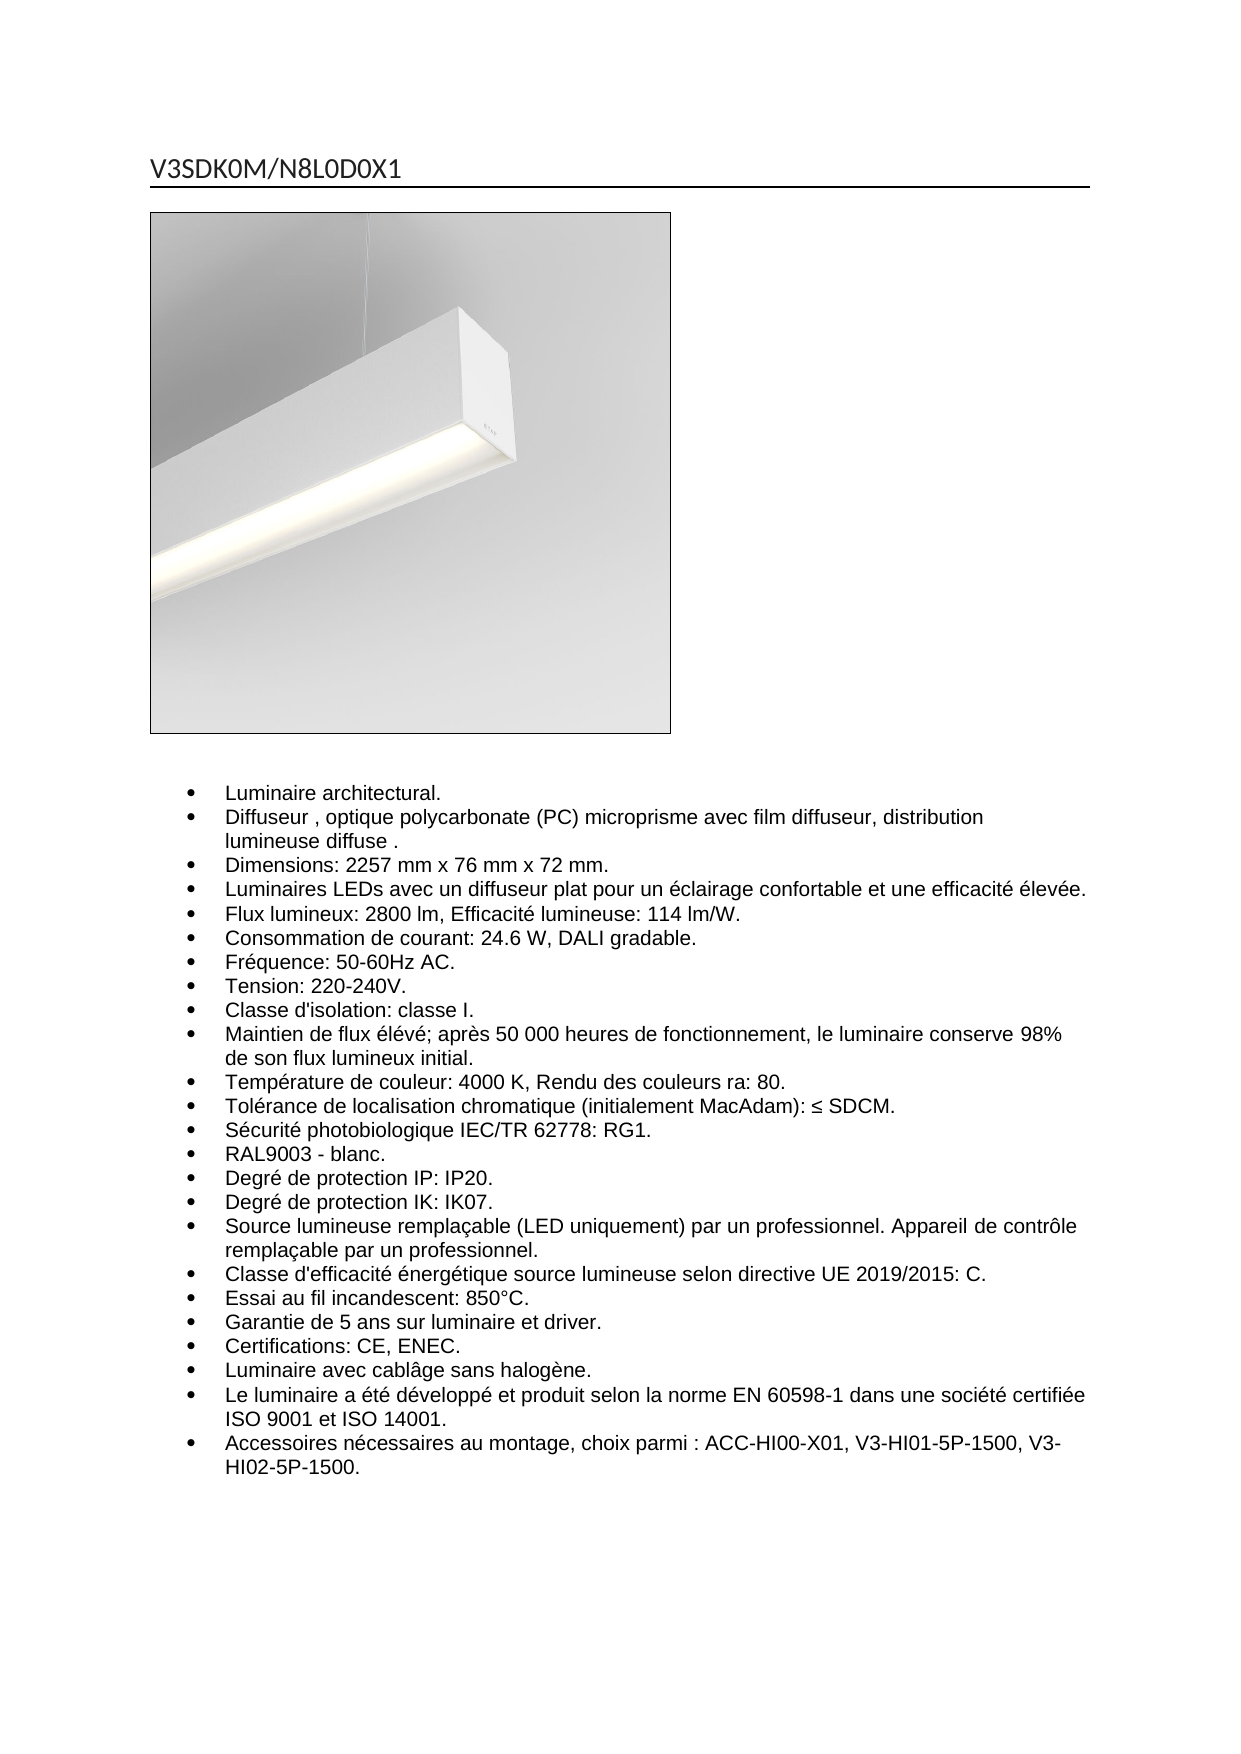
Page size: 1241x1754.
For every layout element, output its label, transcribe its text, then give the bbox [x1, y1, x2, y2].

list Certifications: CE, ENEC. [187, 1334, 1090, 1358]
list Source lumineuse remplaçable (LED uniquement) par un professionnel. Appareil de contrôle remplaçable par un professionnel. [187, 1214, 1090, 1262]
list Flux lumineux: 2800 lm, Efficacité lumineuse: 114 lm/W. [187, 901, 1090, 925]
list Fréquence: 50-60Hz AC. [187, 949, 1090, 973]
list Degré de protection IK: IK07. [187, 1190, 1090, 1214]
list Sécurité photobiologique IEC/TR 62778: RG1. [187, 1118, 1090, 1142]
list Luminaire architectural. [187, 781, 1090, 805]
list Degré de protection IP: IP20. [187, 1166, 1090, 1190]
list RAL9003 - blanc. [187, 1142, 1090, 1166]
text V3SDK0M/N8L0D0X1 [150, 150, 1090, 186]
list Luminaires LEDs avec un diffuseur plat pour un éclairage confortable et une efficacité élevée. [187, 877, 1090, 901]
list Température de couleur: 4000 K, Rendu des couleurs ra: 80. [187, 1070, 1090, 1094]
list Tolérance de localisation chromatique (initialement MacAdam): ≤ SDCM. [187, 1094, 1090, 1118]
list Tension: 220-240V. [187, 973, 1090, 998]
list Maintien de flux élévé; après 50 000 heures de fonctionnement, le luminaire conserve 98% de son flux lumineux initial. [187, 1022, 1090, 1070]
list Dimensions: 2257 mm x 76 mm x 72 mm. [187, 853, 1090, 877]
list Diffuseur , optique polycarbonate (PC) microprisme avec film diffuseur, distribution lumineuse diffuse . [187, 805, 1090, 853]
picture [151, 213, 670, 733]
list Consommation de courant: 24.6 W, DALI gradable. [187, 925, 1090, 949]
list Accessoires nécessaires au montage, choix parmi : ACC-HI00-X01, V3-HI01-5P-1500, V3-HI02-5P-1500. [187, 1430, 1090, 1478]
list Classe d'isolation: classe I. [187, 998, 1090, 1022]
list Luminaire avec cablâge sans halogène. [187, 1358, 1090, 1382]
list Classe d'efficacité énergétique source lumineuse selon directive UE 2019/2015: C. [187, 1262, 1090, 1286]
list Essai au fil incandescent: 850°C. [187, 1286, 1090, 1310]
list Garantie de 5 ans sur luminaire et driver. [187, 1310, 1090, 1334]
list Le luminaire a été développé et produit selon la norme EN 60598-1 dans une société certifiée ISO 9001 et ISO 14001. [187, 1382, 1090, 1430]
